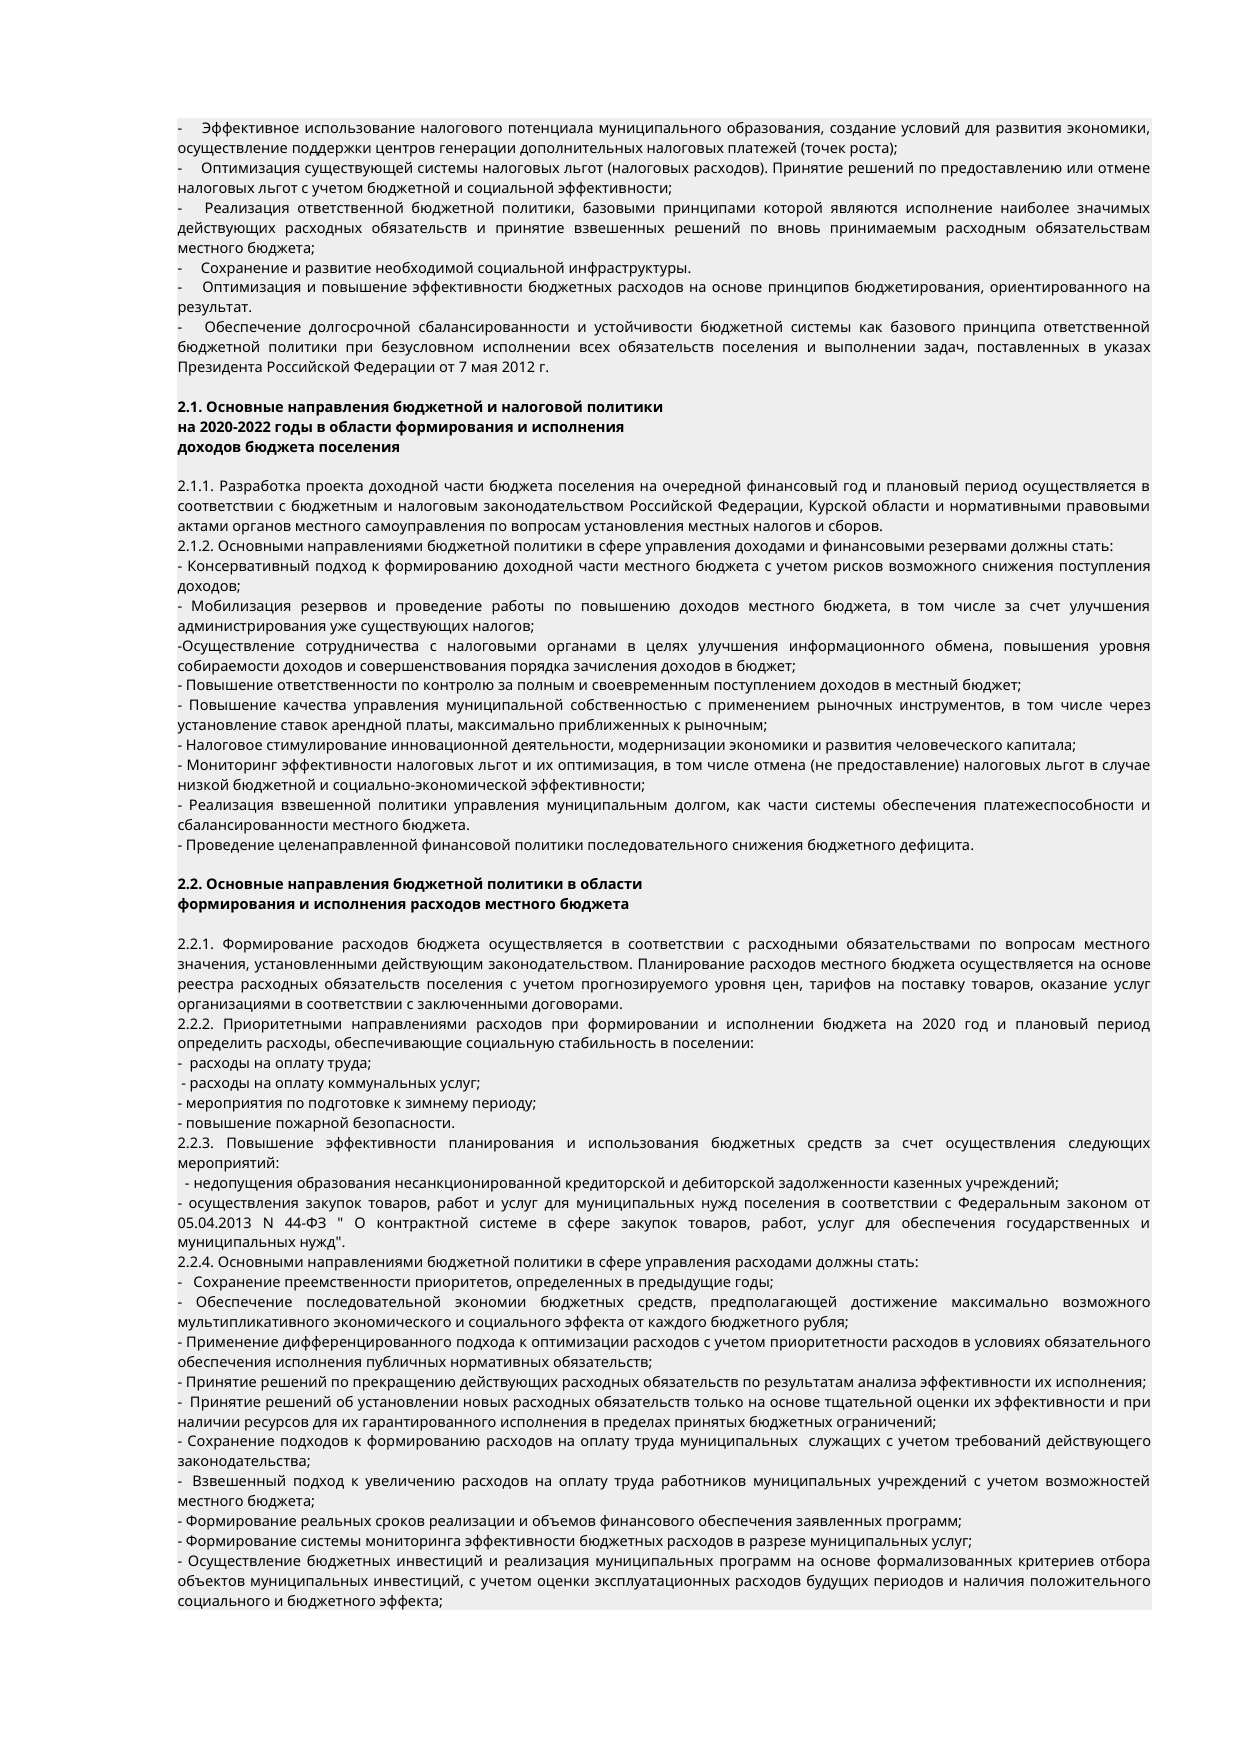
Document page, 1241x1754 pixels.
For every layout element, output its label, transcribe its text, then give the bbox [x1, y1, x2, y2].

text на 2020-2022 годы в области формирования и исполнения [177, 417, 1152, 436]
text - Формирование системы мониторинга эффективности бюджетных расходов в разрезе муниципальных услуг; [177, 1531, 1152, 1551]
text - Эффективное использование налогового потенциала муниципального образования, создание условий для развития экономики, осуществление поддержки центров генерации дополнительных налоговых платежей (точек роста); [177, 118, 1152, 158]
text - Сохранение и развитие необходимой социальной инфраструктуры. [177, 257, 1152, 277]
text - Принятие решений об установлении новых расходных обязательств только на основе тщательной оценки их эффективности и при наличии ресурсов для их гарантированного исполнения в пределах принятых бюджетных ограничений; [177, 1391, 1152, 1431]
text - Проведение целенаправленной финансовой политики последовательного снижения бюджетного дефицита. [177, 834, 1152, 854]
text -Осуществление сотрудничества с налоговыми органами в целях улучшения информационного обмена, повышения уровня собираемости доходов и совершенствования порядка зачисления доходов в бюджет; [177, 635, 1152, 675]
text 2.1.1. Разработка проекта доходной части бюджета поселения на очередной финансовый год и плановый период осуществляется в соответствии с бюджетным и налоговым законодательством Российской Федерации, Курской области и нормативными правовыми актами органов местного самоуправления по вопросам установления местных налогов и сборов. [177, 476, 1152, 536]
text - Осуществление бюджетных инвестиций и реализация муниципальных программ на основе формализованных критериев отбора объектов муниципальных инвестиций, с учетом оценки эксплуатационных расходов будущих периодов и наличия положительного социального и бюджетного эффекта; [177, 1551, 1152, 1610]
text - Мобилизация резервов и проведение работы по повышению доходов местного бюджета, в том числе за счет улучшения администрирования уже существующих налогов; [177, 596, 1152, 635]
text - Оптимизация и повышение эффективности бюджетных расходов на основе принципов бюджетирования, ориентированного на результат. [177, 277, 1152, 317]
text - Повышение ответственности по контролю за полным и своевременным поступлением доходов в местный бюджет; [177, 675, 1152, 695]
text 2.2.4. Основными направлениями бюджетной политики в сфере управления расходами должны стать: [177, 1252, 1152, 1272]
text - расходы на оплату труда; [177, 1053, 1152, 1073]
text - Реализация ответственной бюджетной политики, базовыми принципами которой являются исполнение наиболее значимых действующих расходных обязательств и принятие взвешенных решений по вновь принимаемым расходным обязательствам местного бюджета; [177, 198, 1152, 257]
text - Обеспечение последовательной экономии бюджетных средств, предполагающей достижение максимально возможного мультипликативного экономического и социального эффекта от каждого бюджетного рубля; [177, 1292, 1152, 1332]
text - Применение дифференцированного подхода к оптимизации расходов с учетом приоритетности расходов в условиях обязательного обеспечения исполнения публичных нормативных обязательств; [177, 1332, 1152, 1372]
text - Сохранение подходов к формированию расходов на оплату труда муниципальных служащих с учетом требований действующего законодательства; [177, 1431, 1152, 1471]
text - Сохранение преемственности приоритетов, определенных в предыдущие годы; [177, 1272, 1152, 1292]
text 2.2.1. Формирование расходов бюджета осуществляется в соответствии с расходными обязательствами по вопросам местного значения, установленными действующим законодательством. Планирование расходов местного бюджета осуществляется на основе реестра расходных обязательств поселения с учетом прогнозируемого уровня цен, тарифов на поставку товаров, оказание услуг организациями в соответствии с заключенными договорами. [177, 934, 1152, 1013]
text - Оптимизация существующей системы налоговых льгот (налоговых расходов). Принятие решений по предоставлению или отмене налоговых льгот с учетом бюджетной и социальной эффективности; [177, 158, 1152, 198]
text - Формирование реальных сроков реализации и объемов финансового обеспечения заявленных программ; [177, 1511, 1152, 1531]
text - Реализация взвешенной политики управления муниципальным долгом, как части системы обеспечения платежеспособности и сбалансированности местного бюджета. [177, 794, 1152, 834]
text - Взвешенный подход к увеличению расходов на оплату труда работников муниципальных учреждений с учетом возможностей местного бюджета; [177, 1471, 1152, 1511]
text 2.2. Основные направления бюджетной политики в области [177, 874, 1152, 894]
text - Принятие решений по прекращению действующих расходных обязательств по результатам анализа эффективности их исполнения; [177, 1372, 1152, 1391]
text - повышение пожарной безопасности. [177, 1113, 1152, 1133]
text 2.1. Основные направления бюджетной и налоговой политики [177, 397, 1152, 417]
text - Консервативный подход к формированию доходной части местного бюджета с учетом рисков возможного снижения поступления доходов; [177, 556, 1152, 596]
text - Мониторинг эффективности налоговых льгот и их оптимизация, в том числе отмена (не предоставление) налоговых льгот в случае низкой бюджетной и социально-экономической эффективности; [177, 755, 1152, 794]
text - Обеспечение долгосрочной сбалансированности и устойчивости бюджетной системы как базового принципа ответственной бюджетной политики при безусловном исполнении всех обязательств поселения и выполнении задач, поставленных в указах Президента Российской Федерации от 7 мая 2012 г. [177, 317, 1152, 377]
text формирования и исполнения расходов местного бюджета [177, 894, 1152, 914]
text - мероприятия по подготовке к зимнему периоду; [177, 1093, 1152, 1113]
text - недопущения образования несанкционированной кредиторской и дебиторской задолженности казенных учреждений; [177, 1173, 1152, 1192]
text - Налоговое стимулирование инновационной деятельности, модернизации экономики и развития человеческого капитала; [177, 735, 1152, 755]
text - осуществления закупок товаров, работ и услуг для муниципальных нужд поселения в соответствии с Федеральным законом от 05.04.2013 N 44-ФЗ " О контрактной системе в сфере закупок товаров, работ, услуг для обеспечения государственных и муниципальных нужд". [177, 1192, 1152, 1252]
text 2.2.2. Приоритетными направлениями расходов при формировании и исполнении бюджета на 2020 год и плановый период определить расходы, обеспечивающие социальную стабильность в поселении: [177, 1013, 1152, 1053]
text - расходы на оплату коммунальных услуг; [177, 1073, 1152, 1093]
text 2.1.2. Основными направлениями бюджетной политики в сфере управления доходами и финансовыми резервами должны стать: [177, 536, 1152, 556]
text - Повышение качества управления муниципальной собственностью с применением рыночных инструментов, в том числе через установление ставок арендной платы, максимально приближенных к рыночным; [177, 695, 1152, 735]
text доходов бюджета поселения [177, 436, 1152, 456]
text 2.2.3. Повышение эффективности планирования и использования бюджетных средств за счет осуществления следующих мероприятий: [177, 1133, 1152, 1173]
